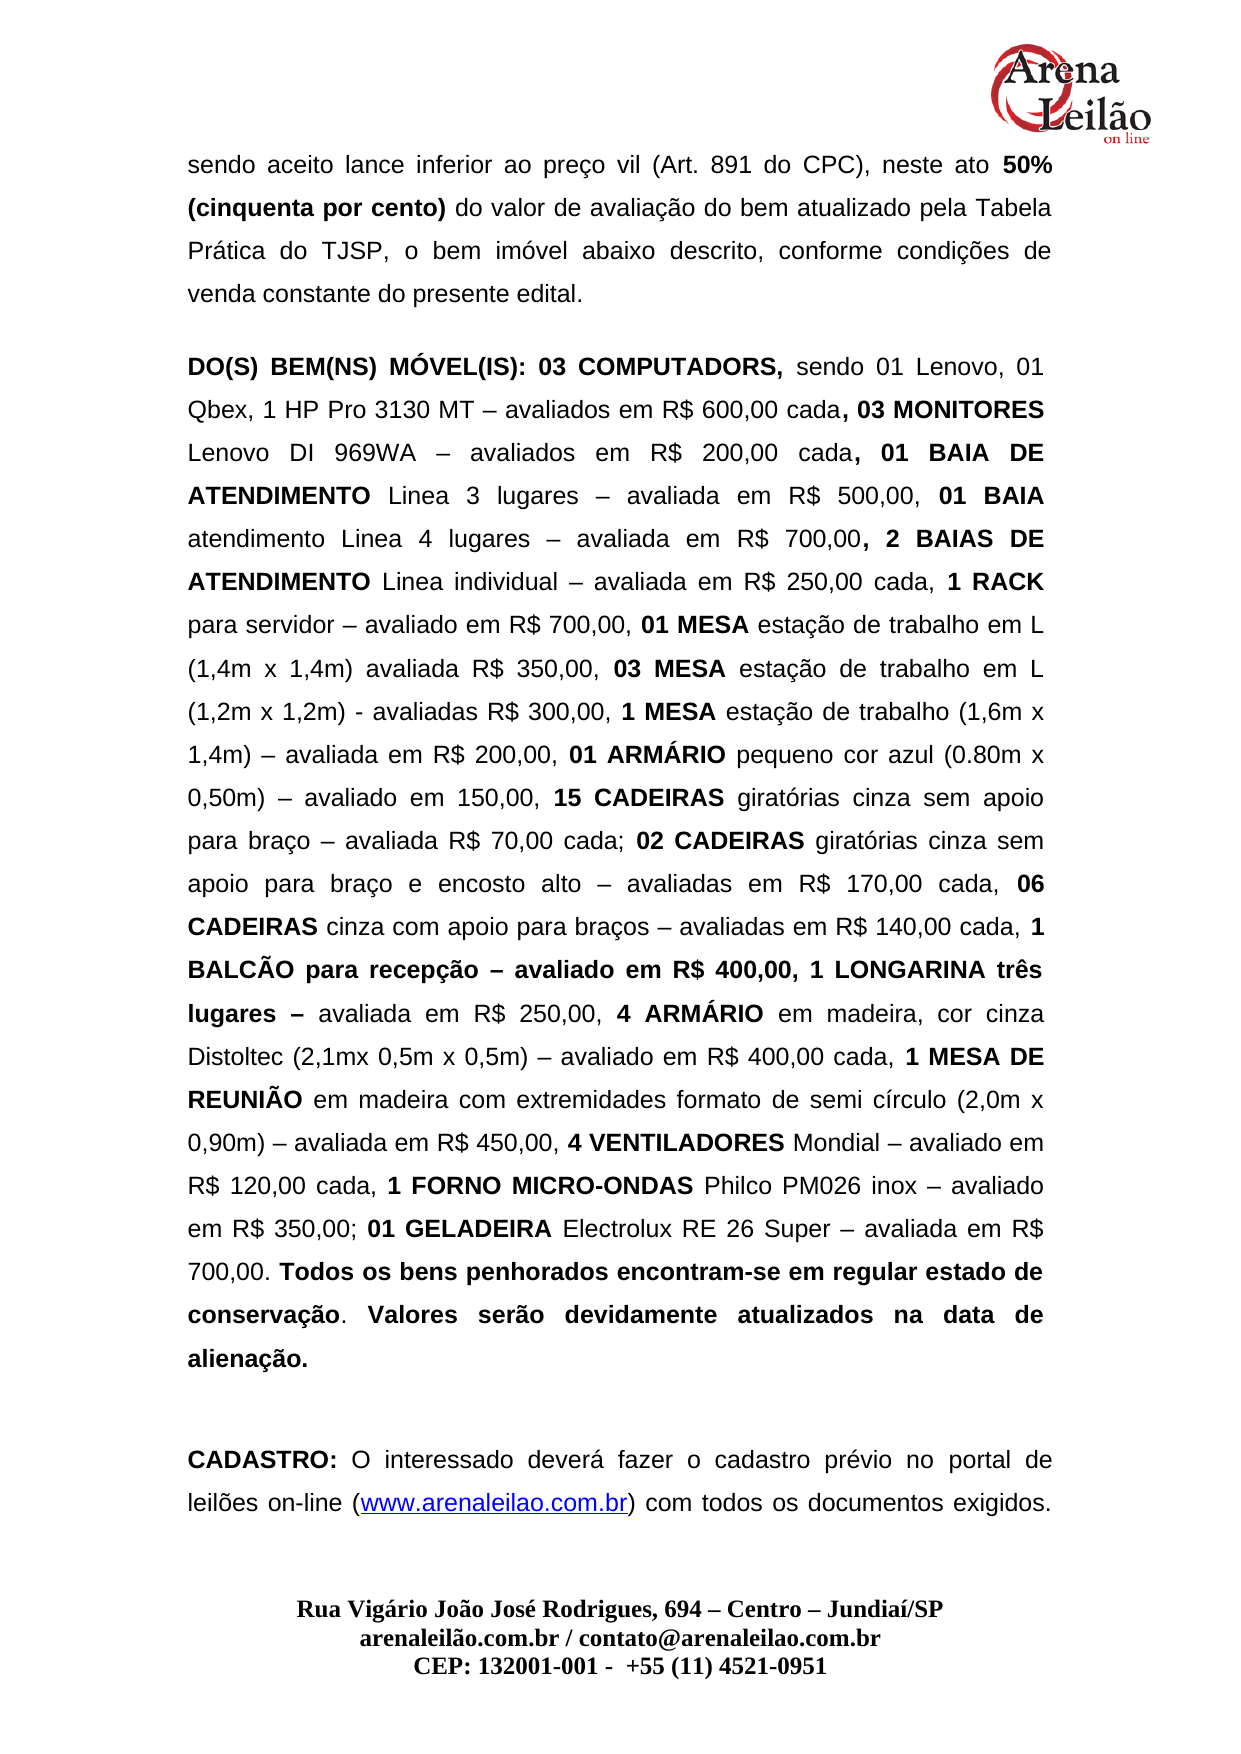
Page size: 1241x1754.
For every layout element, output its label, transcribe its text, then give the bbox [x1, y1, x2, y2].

text DO(S) BEM(NS) MÓVEL(IS): 03 COMPUTADORS, sendo 01 Lenovo, 01 Qbex, 1 HP Pro 3130 MT – avaliados em R$ 600,00 cada, 03 MONITORES Lenovo DI 969WA – avaliados em R$ 200,00 cada, 01 BAIA DE ATENDIMENTO Linea 3 lugares – avaliada em R$ 500,00, 01 BAIA atendimento Linea 4 lugares – avaliada em R$ 700,00, 2 BAIAS DE ATENDIMENTO Linea individual – avaliada em R$ 250,00 cada, 1 RACK para servidor – avaliado em R$ 700,00, 01 MESA estação de trabalho em L (1,4m x 1,4m) avaliada R$ 350,00, 03 MESA estação de trabalho em L (1,2m x 1,2m) - avaliadas R$ 300,00, 1 MESA estação de trabalho (1,6m x 1,4m) – avaliada em R$ 200,00, 01 ARMÁRIO pequeno cor azul (0.80m x 0,50m) – avaliado em 150,00, 15 CADEIRAS giratórias cinza sem apoio para braço – avaliada R$ 70,00 cada; 02 CADEIRAS giratórias cinza sem apoio para braço e encosto alto – avaliadas em R$ 170,00 cada, 06 CADEIRAS cinza com apoio para braços – avaliadas em R$ 140,00 cada, 1 BALCÃO para recepção – avaliado em R$ 400,00, 1 LONGARINA três lugares – avaliada em R$ 250,00, 4 ARMÁRIO em madeira, cor cinza Distoltec (2,1mx 0,5m x 0,5m) – avaliado em R$ 400,00 cada, 1 MESA DE REUNIÃO em madeira com extremidades formato de semi círculo (2,0m x 0,90m) – avaliada em R$ 450,00, 4 VENTILADORES Mondial – avaliado em R$ 120,00 cada, 1 FORNO MICRO-ONDAS Philco PM026 inox – avaliado em R$ 350,00; 01 GELADEIRA Electrolux RE 26 Super – avaliada em R$ 700,00. Todos os bens penhorados encontram-se em regular estado de conservação. Valores serão devidamente atualizados na data de alienação. [187, 352, 1044, 1372]
picture [986, 39, 1160, 150]
